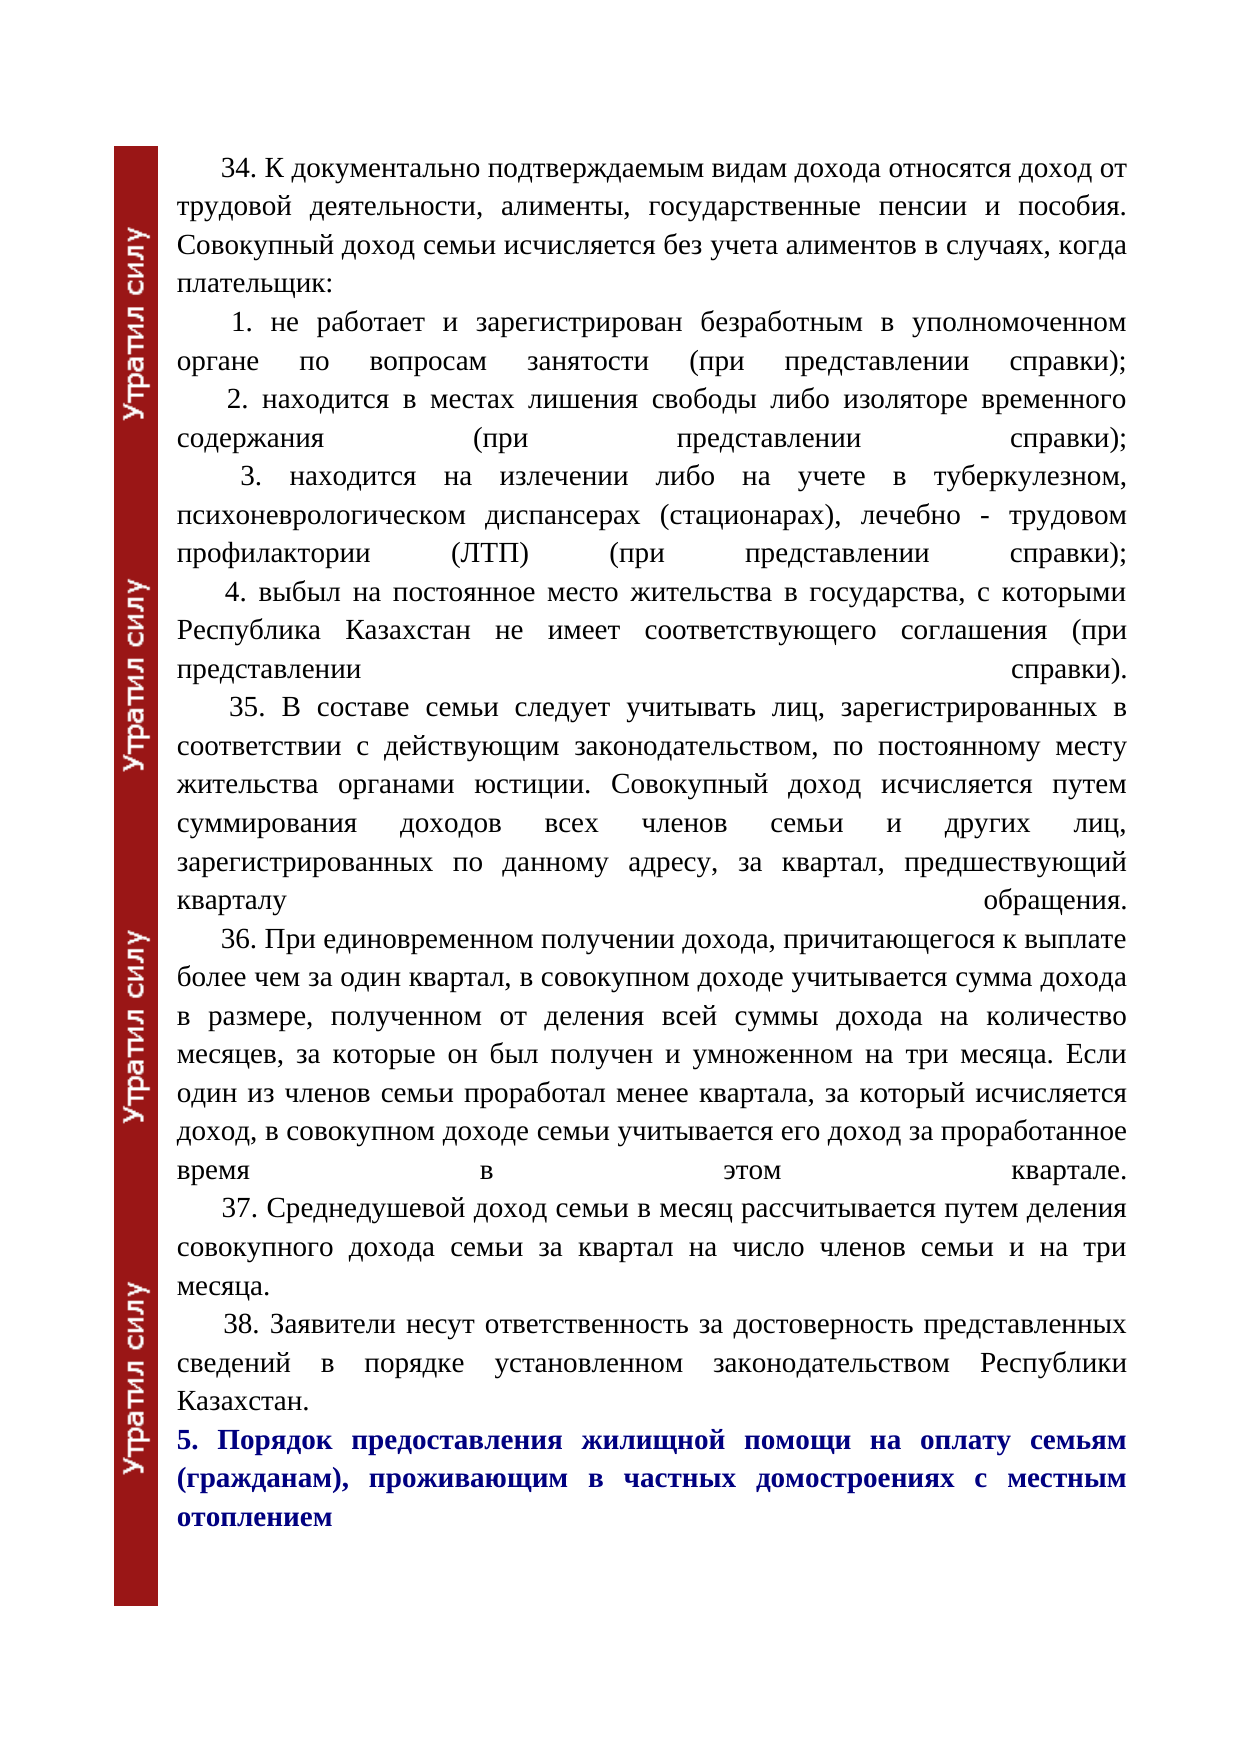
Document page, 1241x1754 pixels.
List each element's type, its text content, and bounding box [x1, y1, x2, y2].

picture [114, 146, 158, 150]
picture [114, 1417, 158, 1422]
text 5. Порядок предоставления жилищной помощи на оплату семьям (гражданам), проживающим в частных домостроениях с местным отоплением [112, 1422, 1128, 1532]
picture [114, 1532, 158, 1606]
